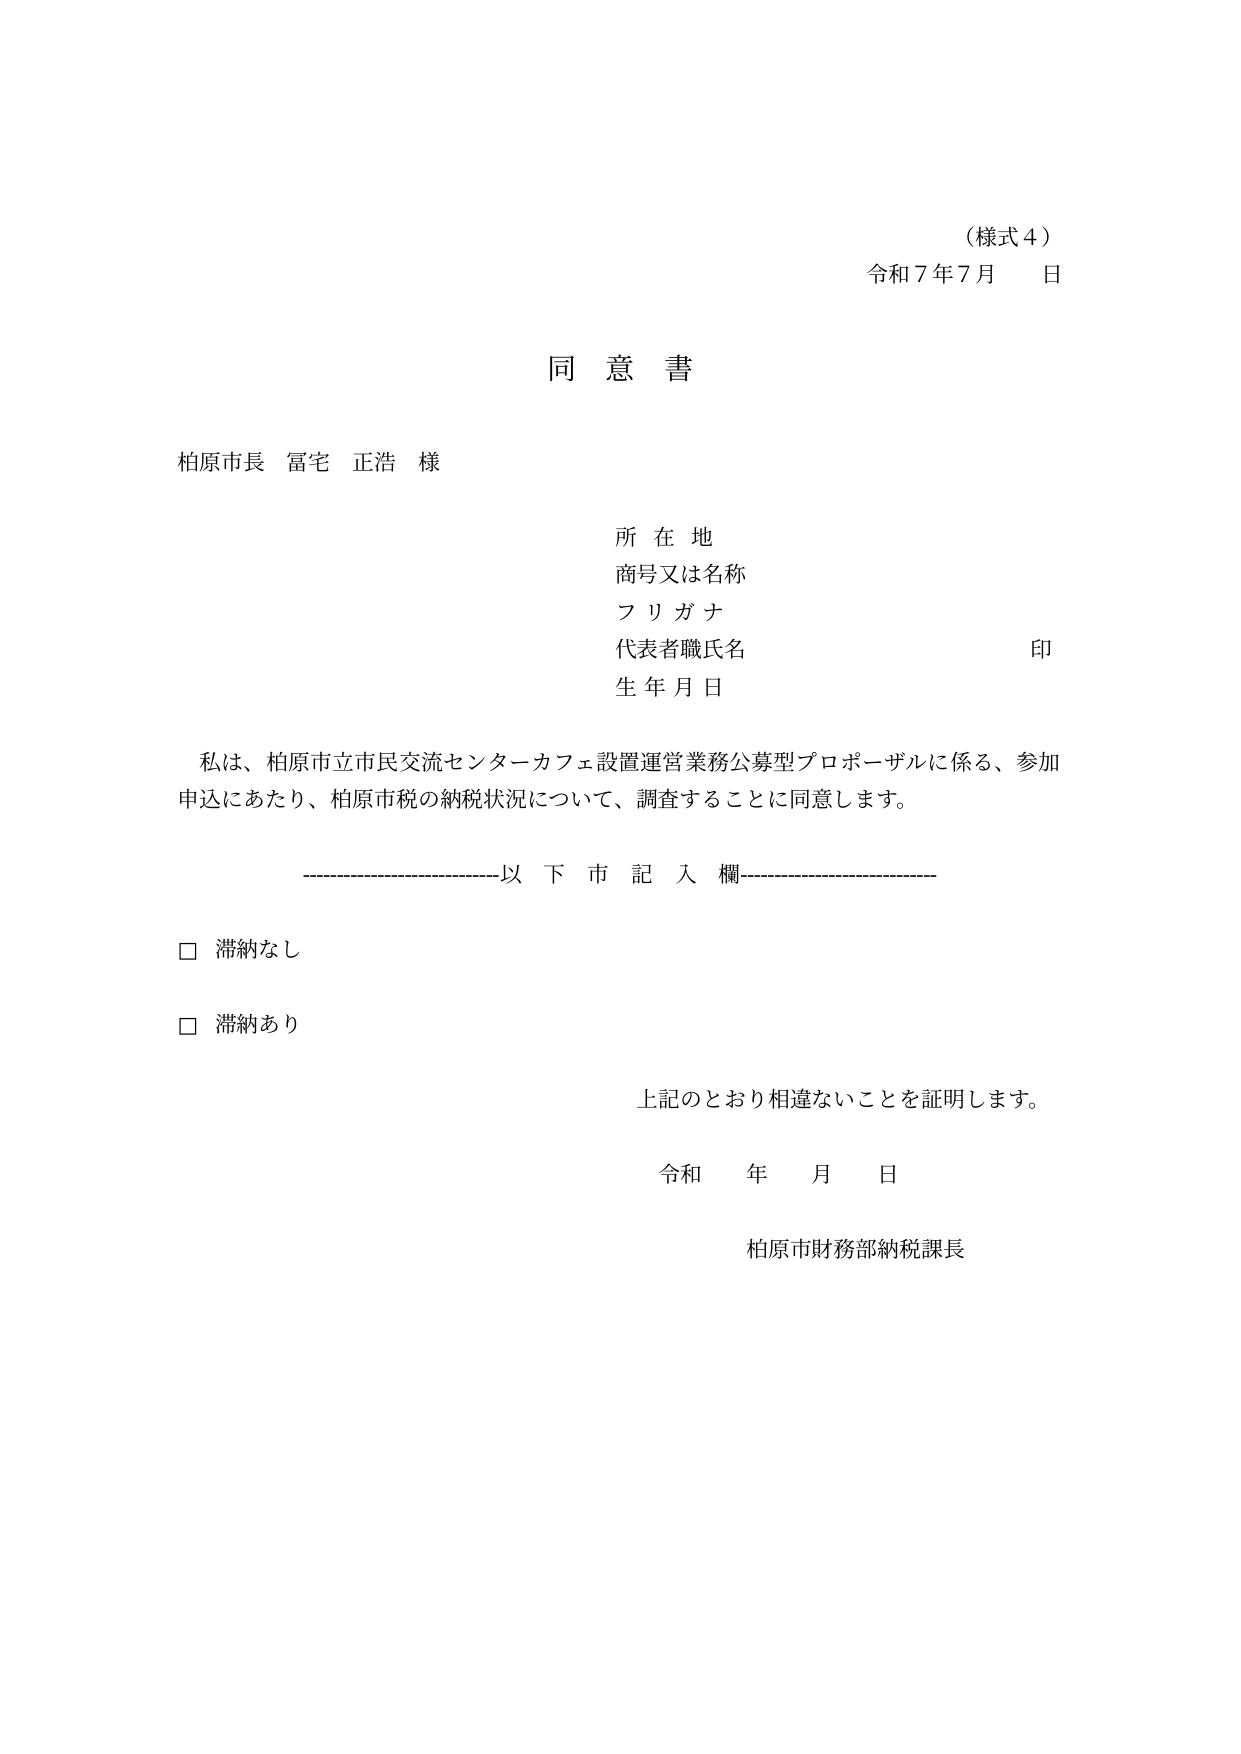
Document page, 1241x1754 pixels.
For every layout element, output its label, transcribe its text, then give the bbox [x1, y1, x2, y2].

text 柏原市長 冨宅 正浩 様 [177, 442, 1063, 479]
text -----------------------------以 下 市 記 入 欄----------------------------- [177, 854, 1063, 892]
text 柏原市財務部納税課長 [177, 1229, 1063, 1267]
text フリガナ [177, 592, 1063, 629]
text 同 意 書 [177, 329, 1063, 404]
text 私は、柏原市立市民交流センターカフェ設置運営業務公募型プロポーザルに係る、参加申込にあたり、柏原市税の納税状況について、調査することに同意します。 [177, 742, 1063, 817]
list 滞納あり [177, 1004, 1063, 1042]
text 商号又は名称 [177, 554, 1063, 592]
text 令和７年７月 日 [177, 254, 1063, 292]
text 所在地 [177, 517, 1063, 554]
list 滞納なし [177, 929, 1063, 967]
text （様式４） [177, 217, 1063, 254]
text 代表者職氏名 印 [177, 629, 1063, 667]
text 生年月日 [177, 667, 1063, 704]
text 令和 年 月 日 [177, 1154, 1063, 1192]
text 上記のとおり相違ないことを証明します。 [177, 1079, 1063, 1117]
